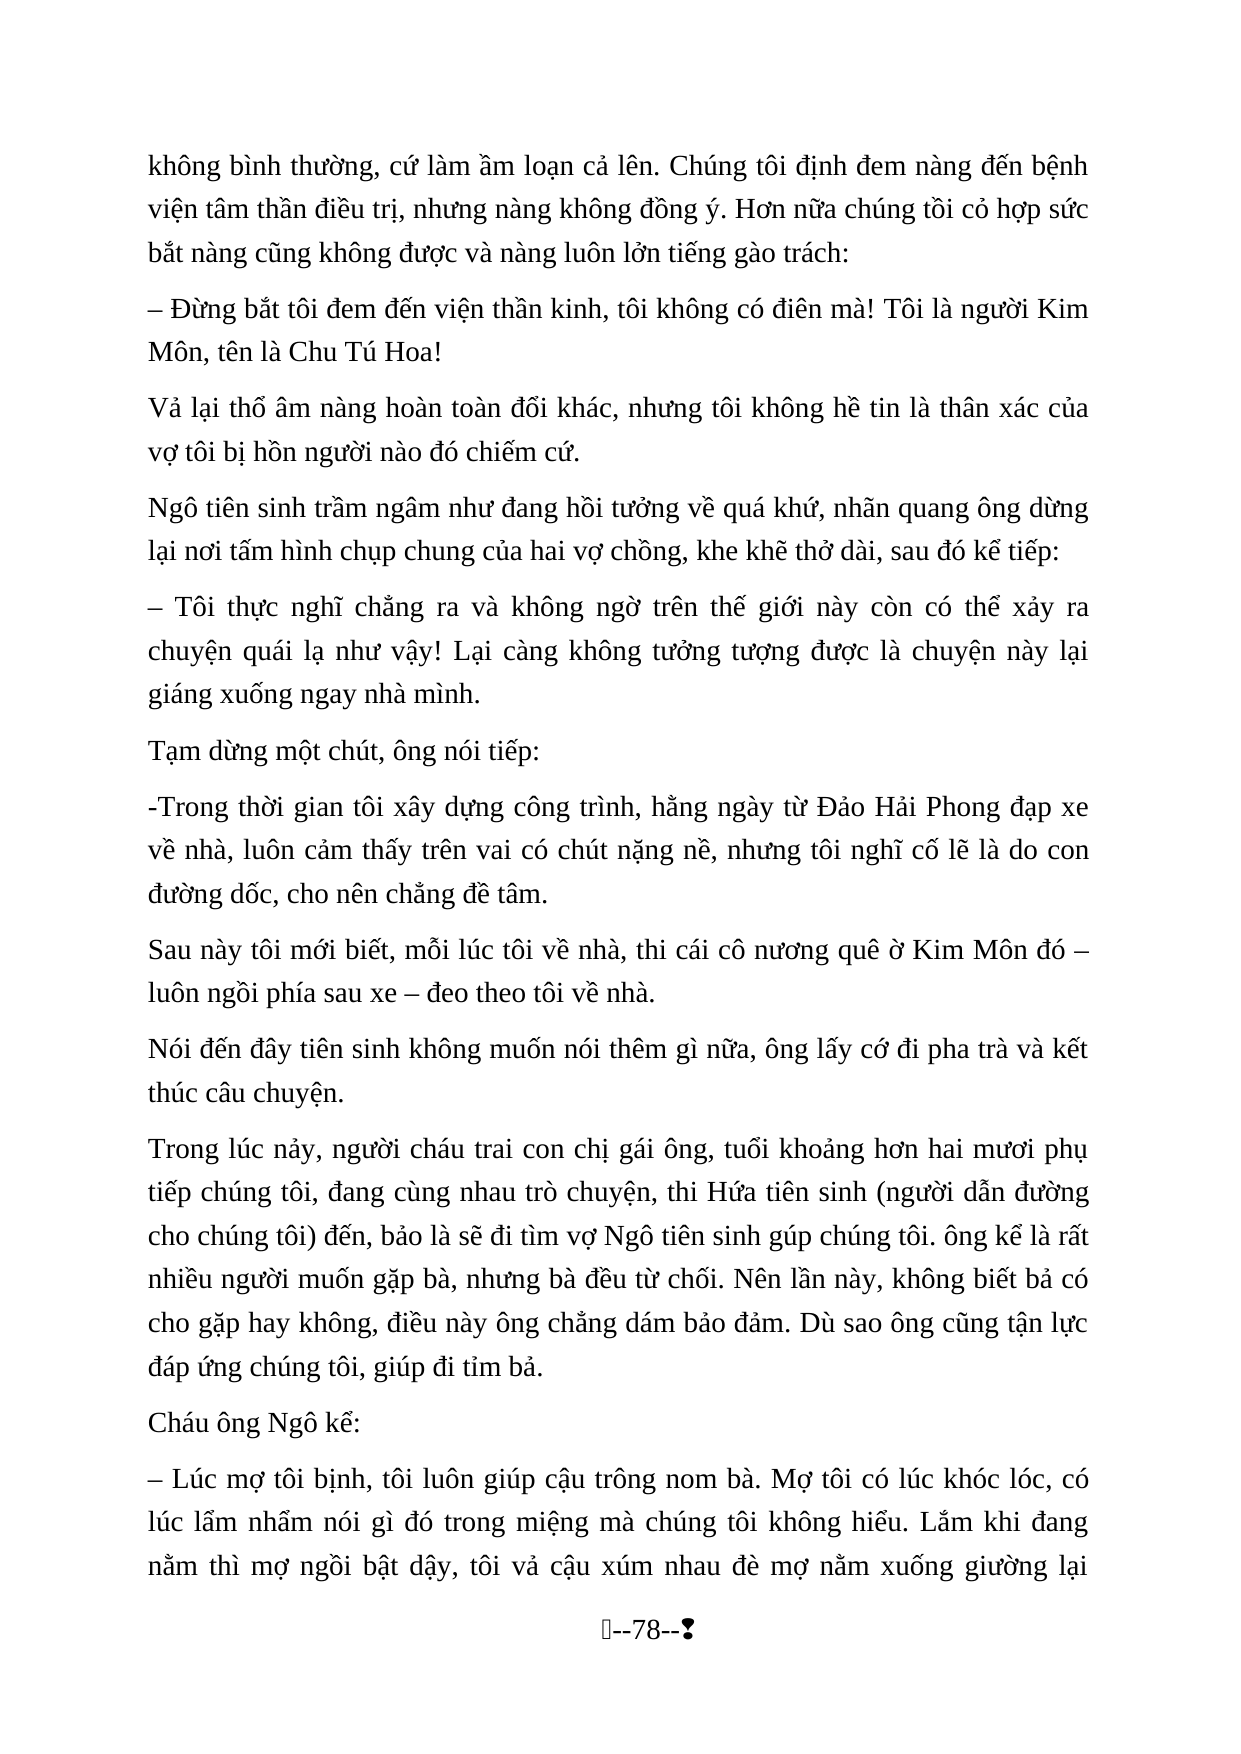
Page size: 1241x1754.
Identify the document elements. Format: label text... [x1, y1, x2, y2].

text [148, 148, 1090, 268]
text Vả lại thổ âm nàng hoàn toàn đổi khác, nhưng tôi không hề tin là thân xác của vợ tôi bị hồn người nào đó chiếm cứ. [148, 390, 1090, 467]
text Tạm dừng một chút, ông nói tiếp: [148, 733, 1090, 766]
text Trong lúc nảy, người cháu trai con chị gái ông, tuổi khoảng hơn hai mươi phụ tiếp chúng tôi, đang cùng nhau trò chuyện, thi Hứa tiên sinh (người dẫn đường cho chúng tôi) đến, bảo là sẽ đi tìm vợ Ngô tiên sinh gúp chúng tôi. ông kể là rất nhiều người muốn gặp bà, nhưng bà đều từ chối. Nên lần này, không biết bả có cho gặp hay không, điều này ông chẳng dám bảo đảm. Dù sao ông cũng tận lực đáp ứng chúng tôi, giúp đi tỉm bả. [148, 1131, 1090, 1382]
text Sau này tôi mới biết, mỗi lúc tôi về nhà, thi cái cô nương quê ờ Kim Môn đó – luôn ngồi phía sau xe – đeo theo tôi về nhà. [148, 932, 1090, 1009]
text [148, 1461, 1090, 1581]
text Ngô tiên sinh trầm ngâm như đang hồi tưởng về quá khứ, nhãn quang ông dừng lại nơi tấm hình chụp chung của hai vợ chồng, khe khẽ thở dài, sau đó kể tiếp: [148, 490, 1090, 567]
text – Đừng bắt tôi đem đến viện thần kinh, tôi không có điên mà! Tôi là người Kim Môn, tên là Chu Tú Hoa! [148, 291, 1090, 368]
text Nói đến đây tiên sinh không muốn nói thêm gì nữa, ông lấy cớ đi pha trà và kết thúc câu chuyện. [148, 1031, 1090, 1108]
text -Trong thời gian tôi xây dựng công trình, hằng ngày từ Đảo Hải Phong đạp xe về nhà, luôn cảm thấy trên vai có chút nặng nề, nhưng tôi nghĩ cố lẽ là do con đường dốc, cho nên chẳng đề tâm. [148, 789, 1090, 909]
text Cháu ông Ngô kể: [148, 1405, 1090, 1438]
text – Tôi thực nghĩ chẳng ra và không ngờ trên thế giới này còn có thể xảy ra chuyện quái lạ như vậy! Lại càng không tưởng tượng được là chuyện này lại giáng xuống ngay nhà mình. [148, 589, 1090, 710]
